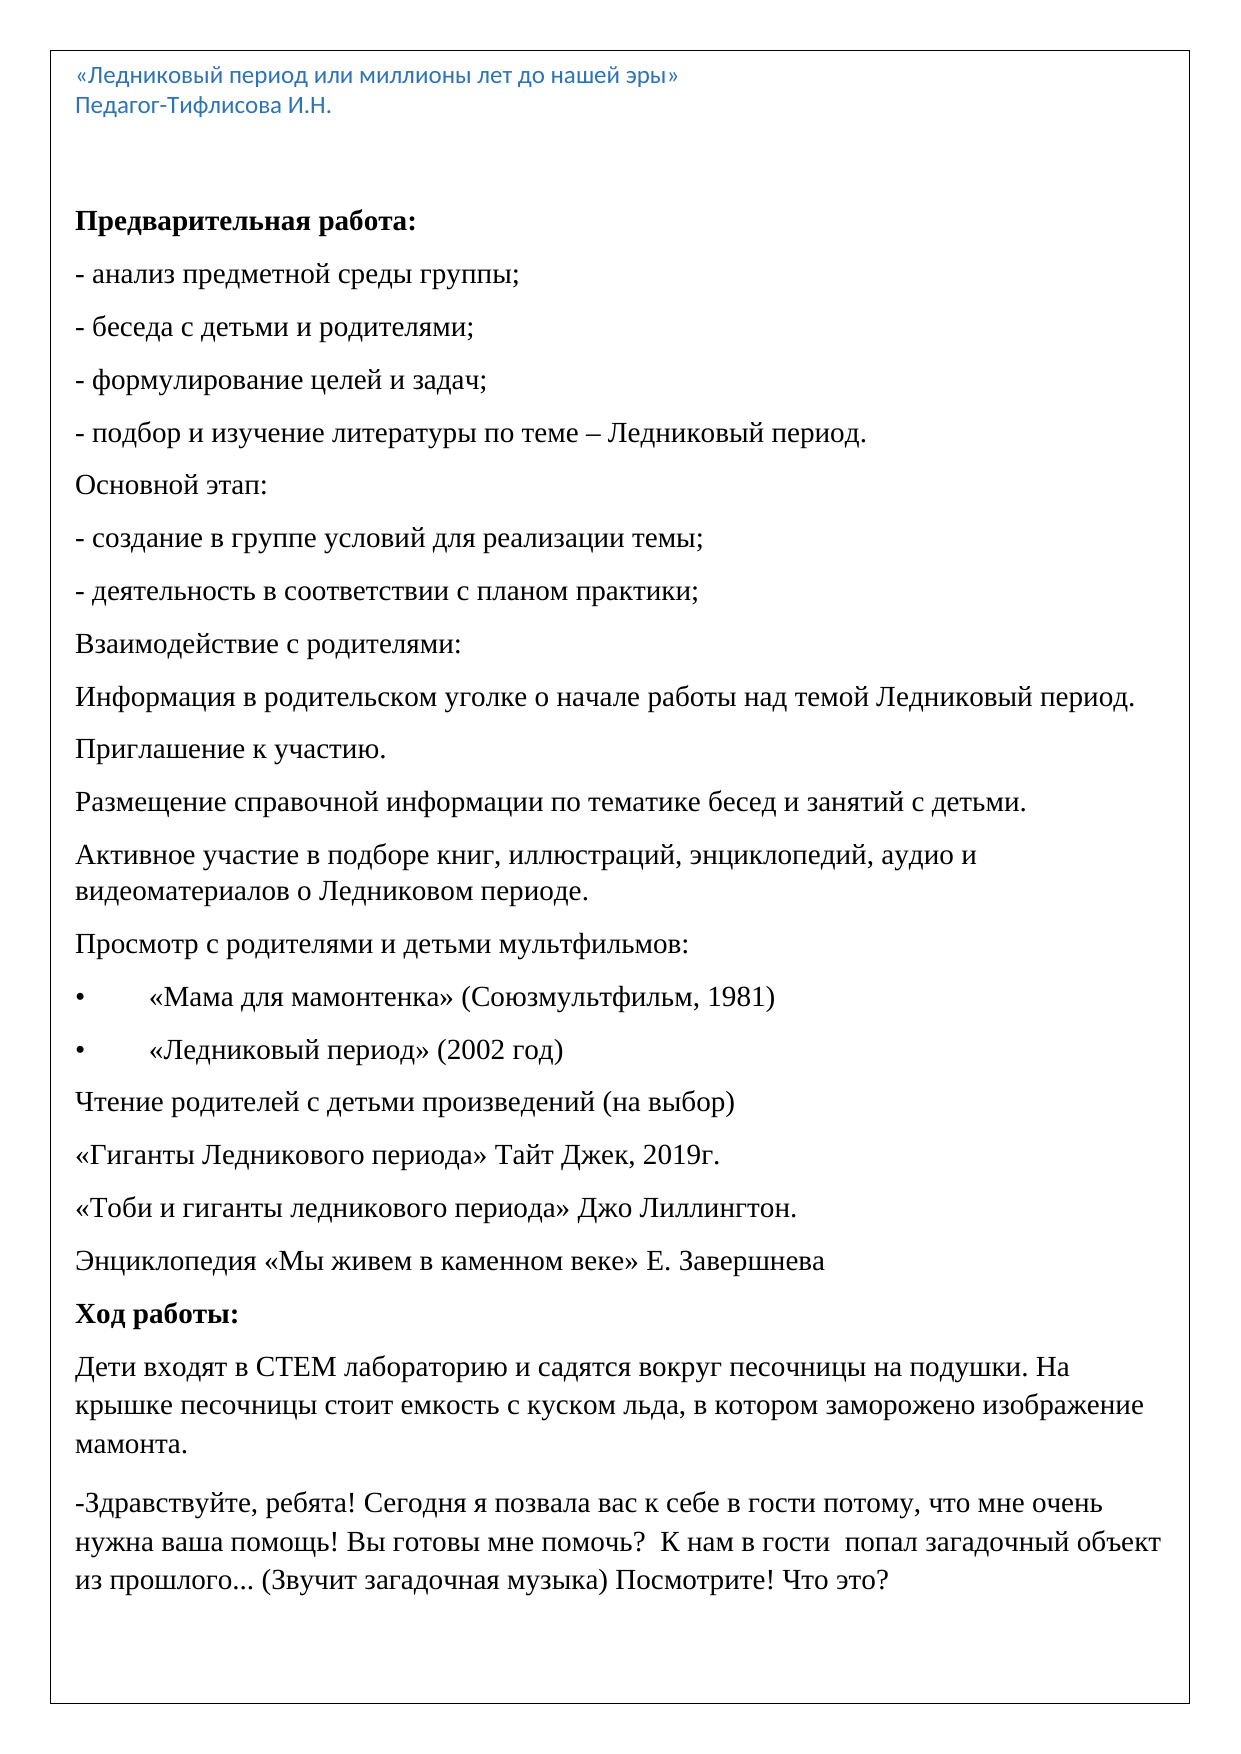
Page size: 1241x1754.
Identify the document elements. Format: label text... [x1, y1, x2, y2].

text -Здравствуйте, ребята! Сегодня я позвала вас к себе в гости потому, что мне очень нужна ваша помощь! Вы готовы мне помочь? К нам в гости попал загадочный объект из прошлого... (Звучит загадочная музыка) Посмотрите! Что это? [75, 1485, 1165, 1596]
text «Гиганты Ледникового периода» Тайт Джек, 2019г. [75, 1137, 1165, 1171]
text Энциклопедия «Мы живем в каменном веке» Е. Завершнева [75, 1243, 1165, 1277]
text Приглашение к участию. [75, 732, 1165, 765]
text - деятельность в соответствии с планом практики; [75, 573, 1165, 607]
text - беседа с детьми и родителями; [75, 309, 1165, 343]
text «Тоби и гиганты ледникового периода» Джо Лиллингтон. [75, 1190, 1165, 1224]
text Дети входят в СТЕМ лабораторию и садятся вокруг песочницы на подушки. На крышке песочницы стоит емкость с куском льда, в котором заморожено изображение мамонта. [75, 1349, 1165, 1459]
text - подбор и изучение литературы по теме – Ледниковый период. [75, 415, 1165, 448]
text - создание в группе условий для реализации темы; [75, 520, 1165, 554]
text Основной этап: [75, 467, 1165, 501]
text Просмотр с родителями и детьми мультфильмов: [75, 926, 1165, 960]
text - формулирование целей и задач; [75, 362, 1165, 395]
text • «Ледниковый период» (2002 год) [75, 1032, 1165, 1065]
text Предварительная работа: [75, 203, 1165, 237]
text • «Мама для мамонтенка» (Союзмультфильм, 1981) [75, 979, 1165, 1012]
text Информация в родительском уголке о начале работы над темой Ледниковый период. [75, 679, 1165, 712]
text - анализ предметной среды группы; [75, 256, 1165, 290]
text Ход работы: [75, 1296, 1165, 1329]
text Активное участие в подборе книг, иллюстраций, энциклопедий, аудио и видеоматериалов о Ледниковом периоде. [75, 837, 1165, 907]
text Размещение справочной информации по тематике бесед и занятий с детьми. [75, 784, 1165, 818]
text Взаимодействие с родителями: [75, 626, 1165, 659]
text Чтение родителей с детьми произведений (на выбор) [75, 1084, 1165, 1118]
